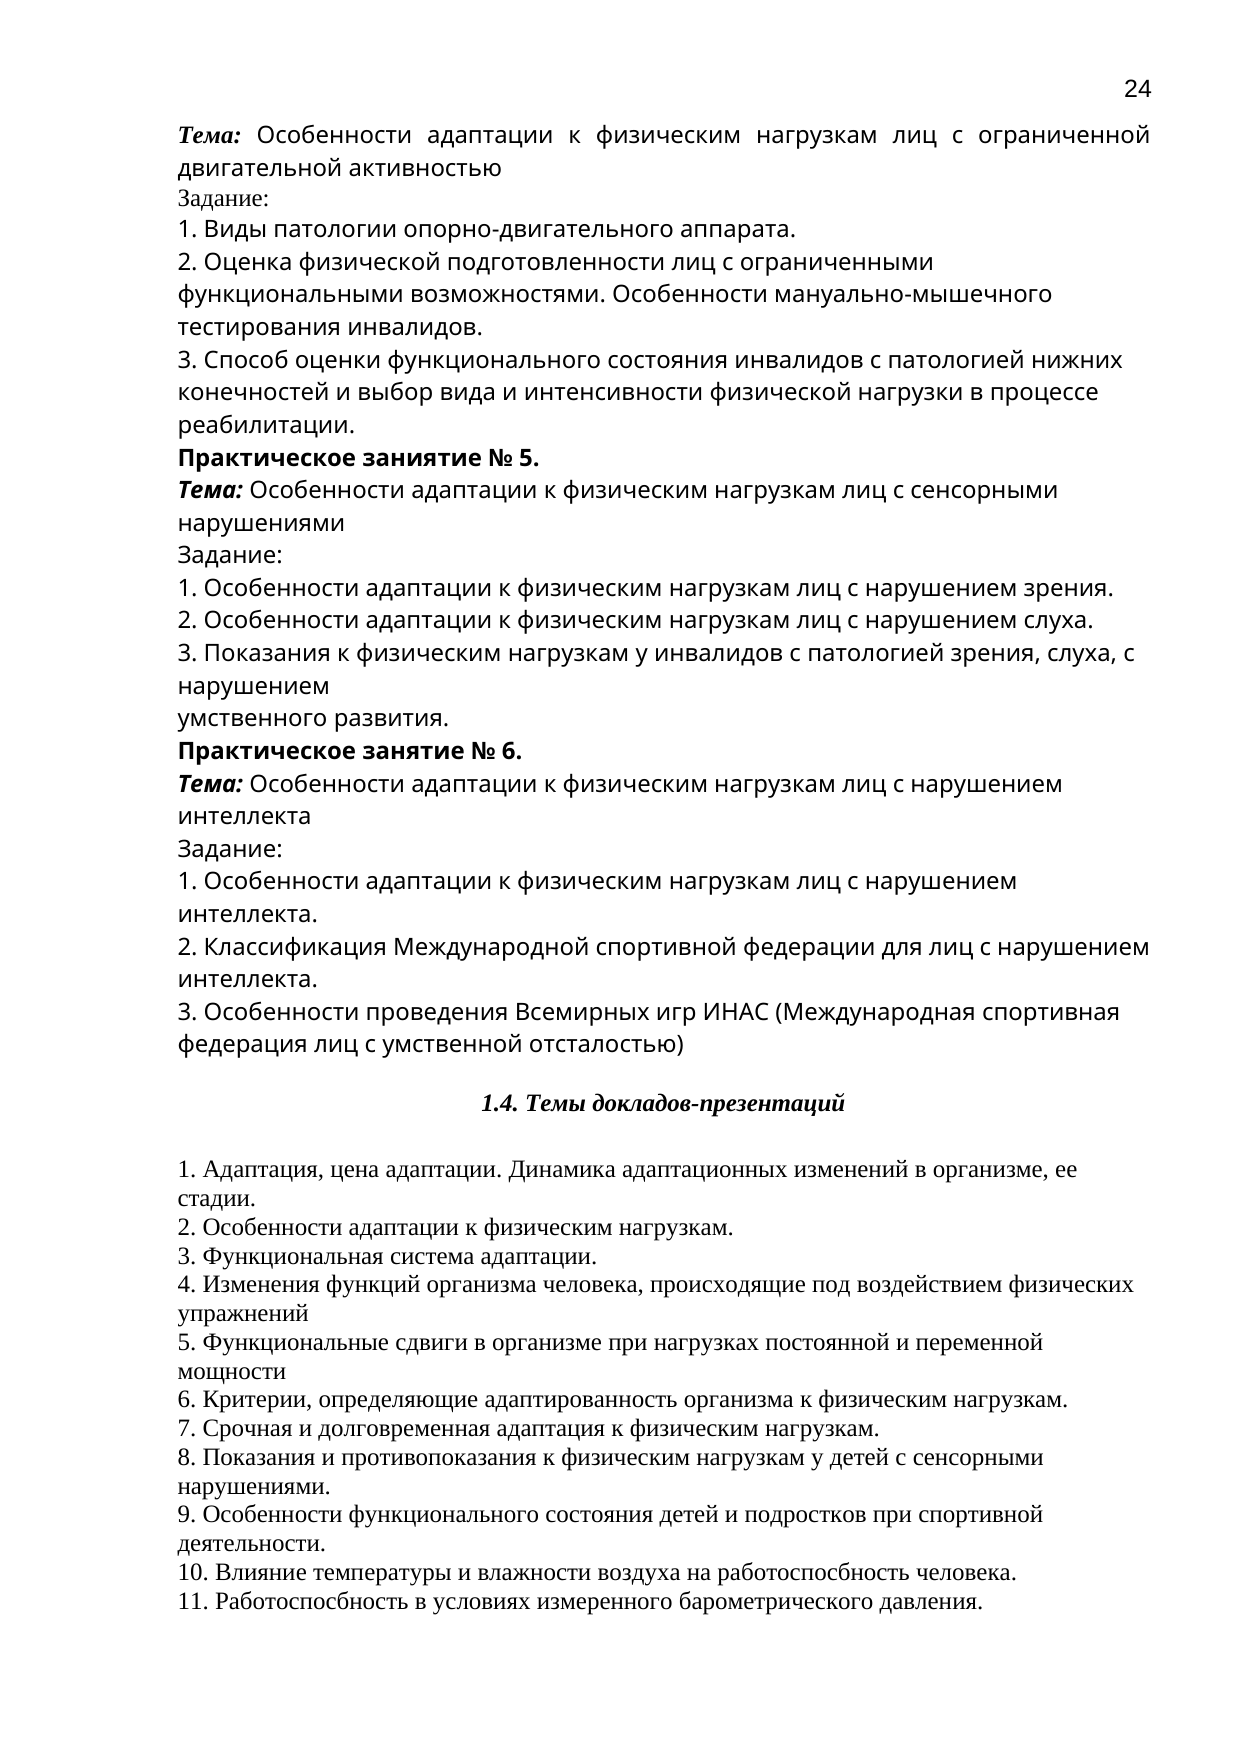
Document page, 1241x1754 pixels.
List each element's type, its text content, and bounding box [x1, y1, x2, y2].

text 4. Изменения функций организма человека, происходящие под воздействием физических упражнений [177, 1269, 1152, 1327]
text Тема: Особенности адаптации к физическим нагрузкам лиц c нарушением интеллекта [177, 766, 1152, 832]
text умственного развития. [177, 701, 1152, 734]
text 3. Особенности проведения Всемирных игр ИНАС (Международная спортивная федерация лиц с умственной отсталостью) [177, 994, 1152, 1060]
text 1. Виды патологии опорно-двигательного аппарата. [177, 212, 1152, 245]
text Задание: [177, 538, 1152, 571]
text 2. Особенности адаптации к физическим нагрузкам лиц с нарушением слуха. [177, 603, 1152, 636]
text Задание: [177, 832, 1152, 864]
text 6. Критерии, определяющие адаптированность организма к физическим нагрузкам. [177, 1384, 1152, 1413]
text 3. Функциональная система адаптации. [177, 1241, 1152, 1269]
text 2. Классификация Международной спортивной федерации для лиц с нарушением интеллекта. [177, 929, 1152, 994]
text 3. Способ оценки функционального состояния инвалидов с патологией нижних конечностей и выбор вида и интенсивности физической нагрузки в процессе реабилитации. [177, 342, 1152, 440]
text Тема: Особенности адаптации к физическим нагрузкам лиц c сенсорными нарушениями [177, 473, 1152, 538]
text Практическое занятие № 6. [177, 734, 1152, 766]
text Практическое заниятие № 5. [177, 440, 1152, 473]
text Задание: [177, 183, 1152, 212]
text 5. Функциональные сдвиги в организме при нагрузках постоянной и переменной мощности [177, 1327, 1152, 1384]
text 2. Оценка физической подготовленности лиц с ограниченными функциональными возможностями. Особенности мануально-мышечного тестирования инвалидов. [177, 245, 1152, 342]
text 1.4. Темы докладов-презентаций [177, 1088, 1152, 1117]
text 8. Показания и противопоказания к физическим нагрузкам у детей с сенсорными нарушениями. [177, 1442, 1152, 1499]
text Тема: Особенности адаптации к физическим нагрузкам лиц с ограниченной двигательной активностью [177, 118, 1152, 183]
text 1. Особенности адаптации к физическим нагрузкам лиц с нарушением зрения. [177, 571, 1152, 603]
text 9. Особенности функционального состояния детей и подростков при спортивной деятельности. [177, 1499, 1152, 1557]
text 2. Особенности адаптации к физическим нагрузкам. [177, 1212, 1152, 1241]
text 11. Работоспосбность в условиях измеренного барометрического давления. [177, 1586, 1152, 1614]
text 3. Показания к физическим нагрузкам у инвалидов с патологией зрения, слуха, с нарушением [177, 636, 1152, 701]
text 7. Срочная и долговременная адаптация к физическим нагрузкам. [177, 1413, 1152, 1442]
text 10. Влияние температуры и влажности воздуха на работоспосбность человека. [177, 1557, 1152, 1586]
text 1. Адаптация, цена адаптации. Динамика адаптационных изменений в организме, ее стадии. [177, 1154, 1152, 1212]
text 1. Особенности адаптации к физическим нагрузкам лиц с нарушением интеллекта. [177, 864, 1152, 929]
